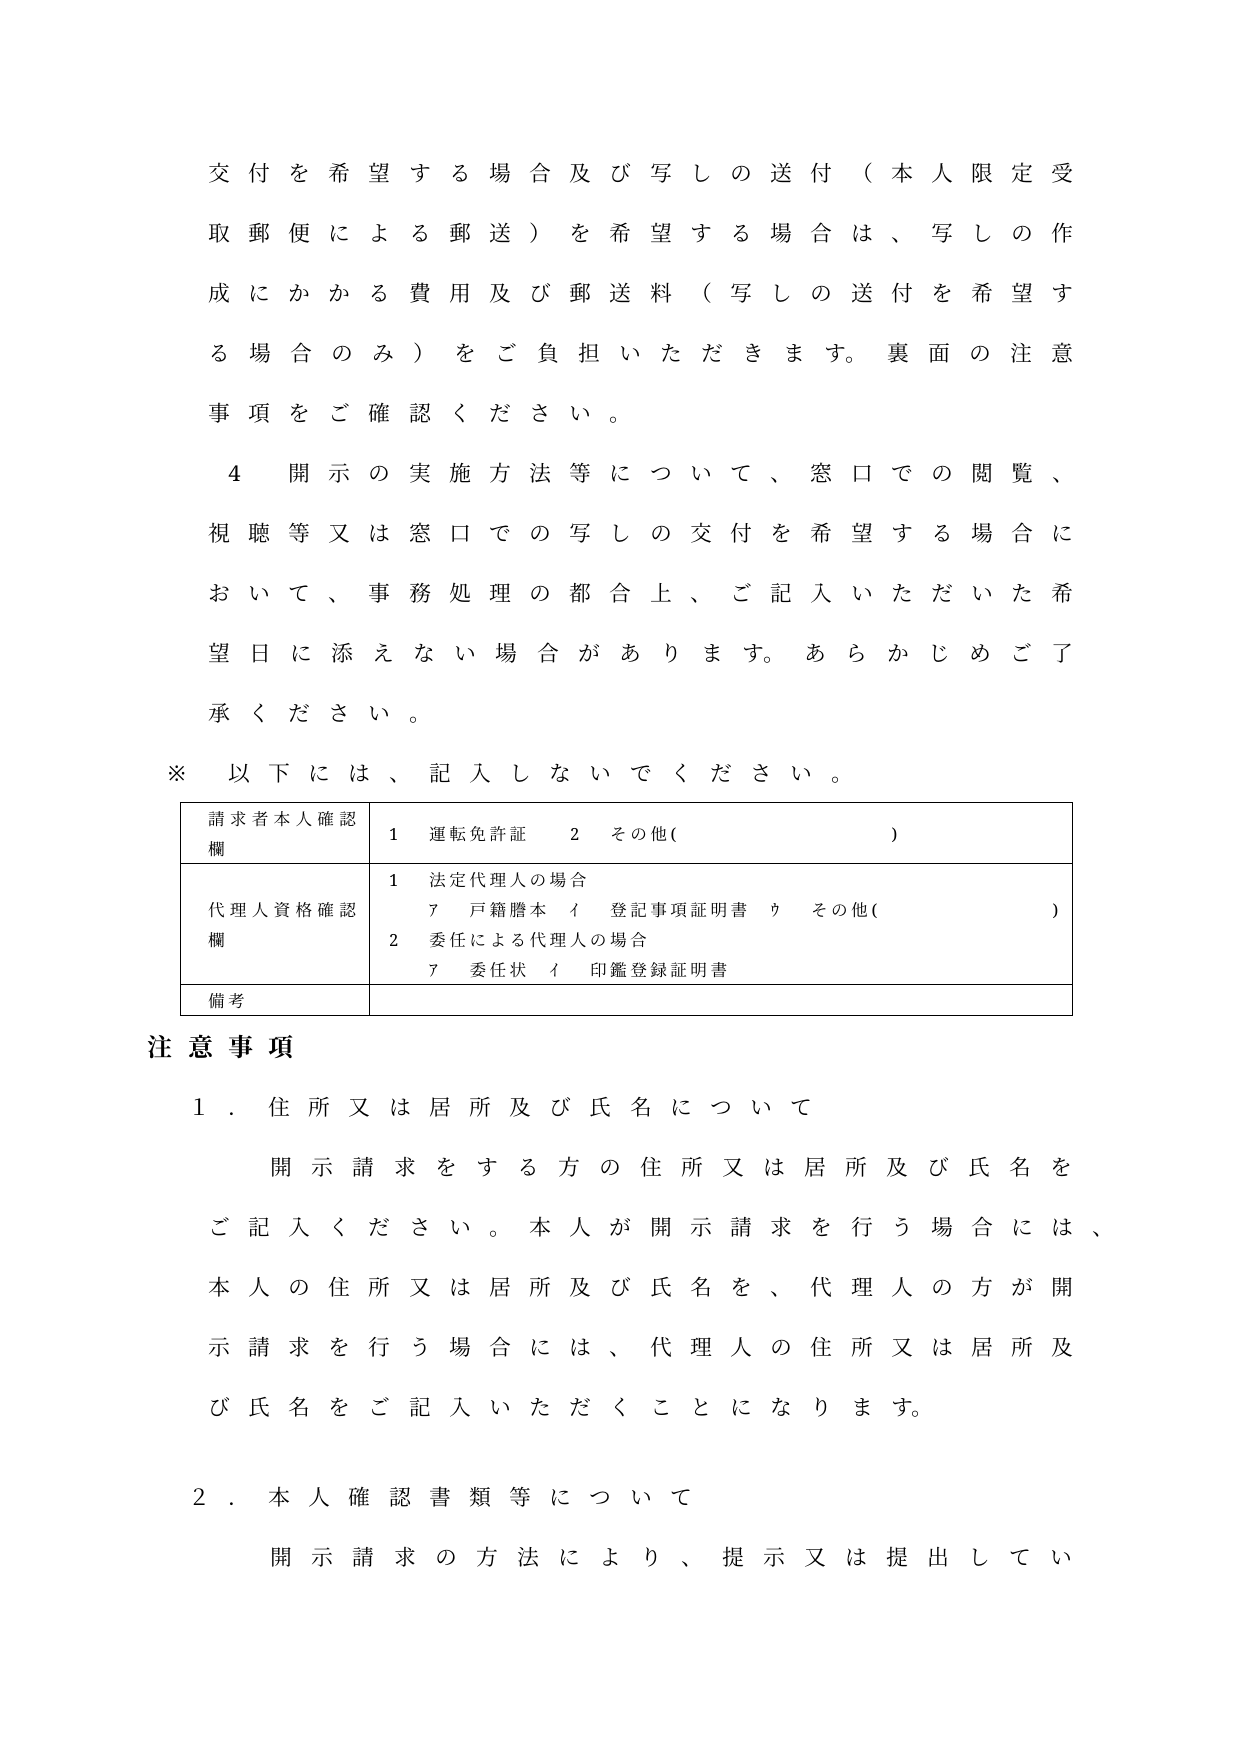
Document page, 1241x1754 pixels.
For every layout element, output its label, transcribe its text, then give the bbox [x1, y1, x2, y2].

text ※ 以下には、記入しないでください。 [148, 742, 1092, 802]
text 開示請求をする方の住所又は居所及び氏名をご記入ください。本人が開示請求を行う場合には、本人の住所又は居所及び氏名を、代理人の方が開示請求を行う場合には、代理人の住所又は居所及び氏名をご記入いただくことになります。 [148, 1136, 1092, 1436]
text １．住所又は居所及び氏名について [148, 1076, 1092, 1136]
table_cell [370, 985, 1072, 1015]
text 注意事項 [148, 1016, 1092, 1076]
table_cell 備考 [181, 985, 369, 1015]
table_cell 代理人資格確認欄 [181, 864, 369, 984]
table_header 請求者本人確認欄 [181, 803, 369, 863]
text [148, 1526, 1092, 1586]
text 4 開示の実施方法等について、窓口での閲覧、視聴等又は窓口での写しの交付を希望する場合において、事務処理の都合上、ご記入いただいた希望日に添えない場合があります。あらかじめご了承ください。 [148, 442, 1092, 742]
table_header 1 運転免許証 2 その他( ) [370, 803, 1072, 863]
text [148, 142, 1092, 442]
table_cell 1 法定代理人の場合 ｱ 戸籍謄本 ｲ 登記事項証明書 ｳ その他( ) 2 委任による代理人の場合 ｱ 委任状 ｲ 印鑑登録証明書 [370, 864, 1072, 984]
text ２．本人確認書類等について [148, 1466, 1092, 1526]
